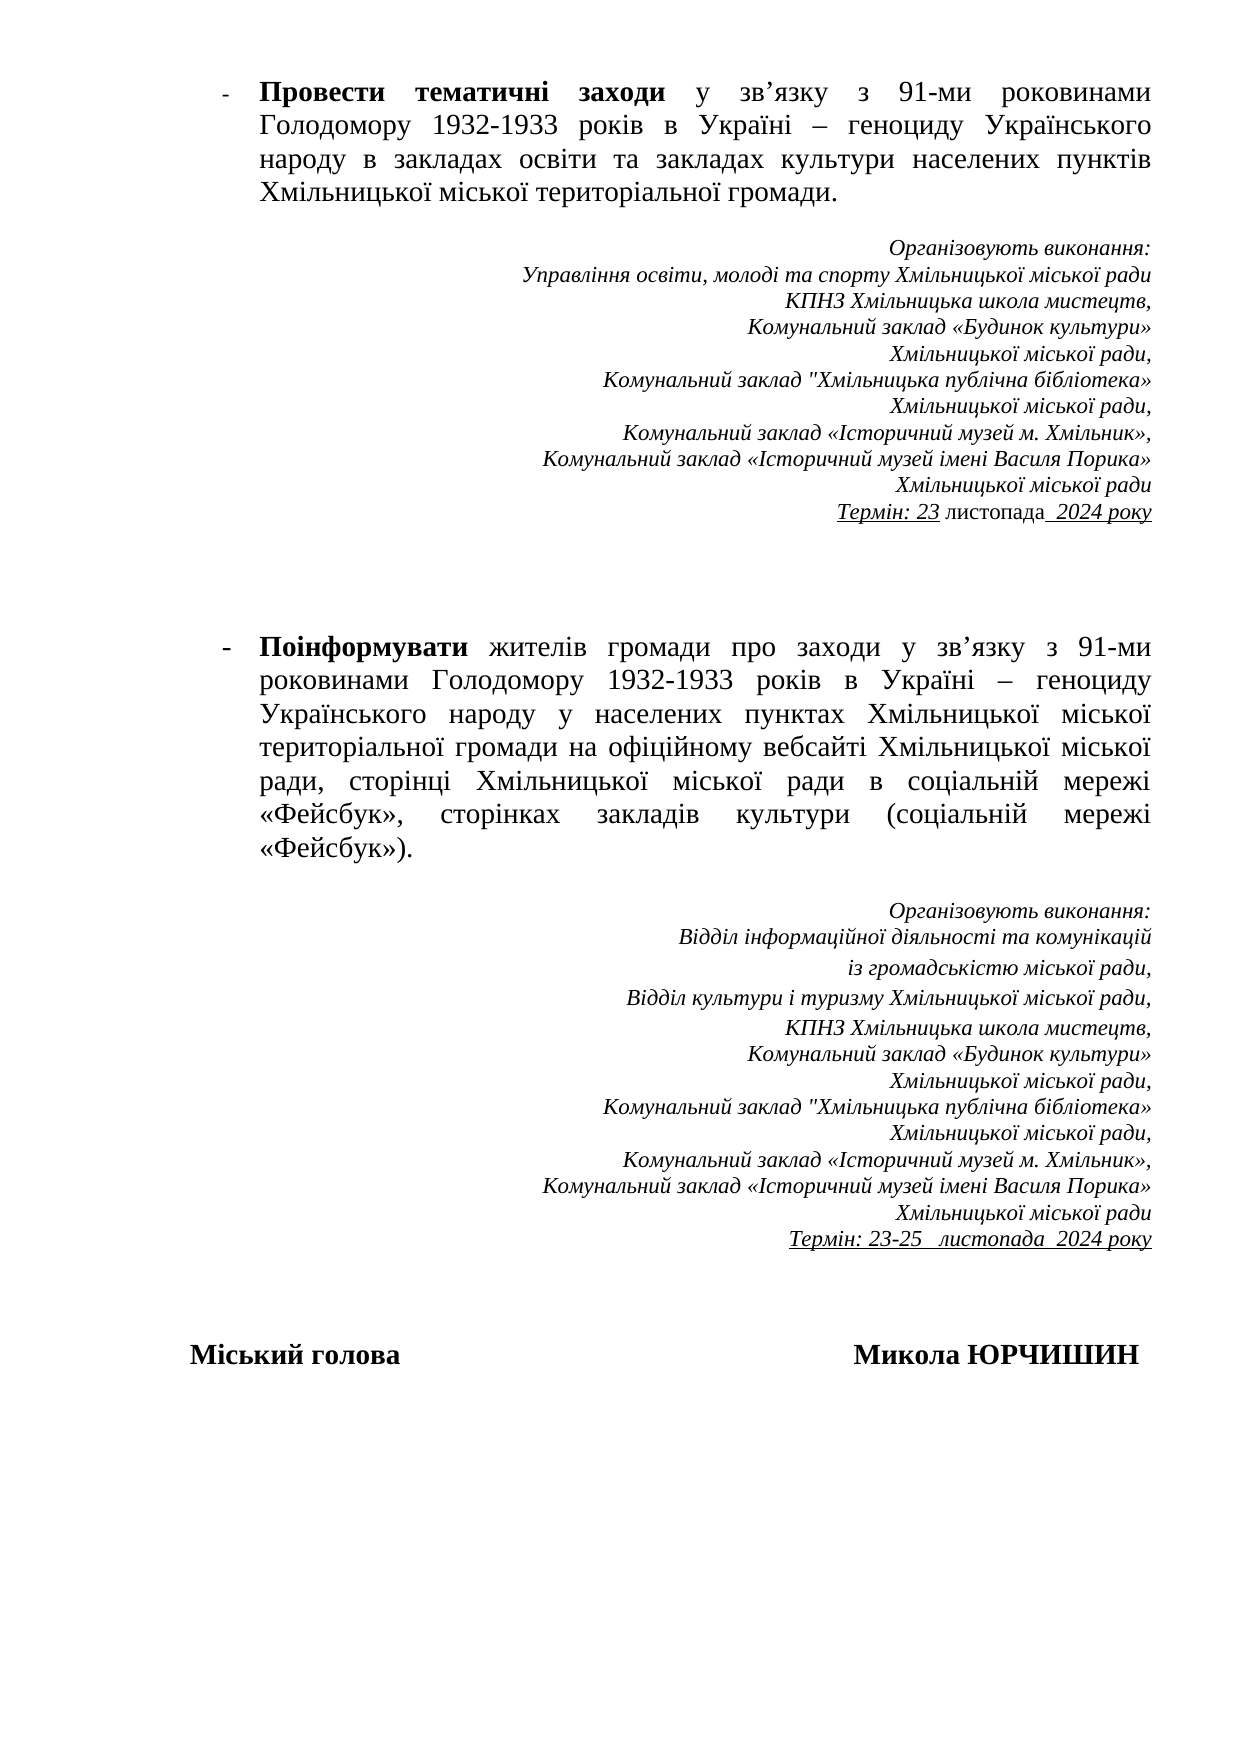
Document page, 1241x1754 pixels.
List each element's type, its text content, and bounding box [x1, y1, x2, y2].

text Комунальний заклад «Будинок культури» [177, 1040, 1152, 1067]
list Поінформувати жителів громади про заходи у зв’язку з 91-ми роковинами Голодомору 1932-1933 років в Україні – геноциду Українського народу у населених пунктах Хмільницької міської територіальної громади на офіційному вебсайті Хмільницької міської ради, сторінці Хмільницької міської ради в соціальній мережі «Фейсбук», сторінках закладів культури (соціальній мережі «Фейсбук»). [222, 629, 1152, 863]
text КПНЗ Хмільницька школа мистецтв, [177, 287, 1152, 313]
text Комунальний заклад «Історичний музей м. Хмільник», [177, 1146, 1152, 1172]
text Комунальний заклад "Хмільницька публічна бібліотека» [177, 1093, 1152, 1119]
text Термін: 23 листопада 2024 року [177, 498, 1152, 524]
text Організовують виконання: [177, 897, 1152, 923]
text Хмільницької міської ради [177, 472, 1152, 498]
text Комунальний заклад "Хмільницька публічна бібліотека» [177, 366, 1152, 392]
text Міський голова Микола ЮРЧИШИН [177, 1337, 1152, 1371]
list із громадськістю міської ради, [236, 954, 1152, 980]
text Хмільницької міської ради, [177, 340, 1152, 366]
text Організовують виконання: [215, 234, 1152, 261]
text Управління освіти, молоді та спорту Хмільницької міської ради [177, 261, 1152, 287]
list Провести тематичні заходи у зв’язку з 91-ми роковинами Голодомору 1932-1933 років в Україні – геноциду Українського народу в закладах освіти та закладах культури населених пунктів Хмільницької міської територіальної громади. [222, 74, 1152, 208]
text Хмільницької міської ради, [177, 1119, 1152, 1146]
text Комунальний заклад «Будинок культури» [177, 313, 1152, 340]
text Хмільницької міської ради [177, 1198, 1152, 1225]
list Відділ культури і туризму Хмільницької міської ради, [236, 984, 1152, 1010]
text Комунальний заклад «Історичний музей імені Василя Порика» [177, 445, 1152, 472]
list Відділ інформаційної діяльності та комунікацій [236, 923, 1152, 950]
text Комунальний заклад «Історичний музей м. Хмільник», [177, 419, 1152, 445]
text Комунальний заклад «Історичний музей імені Василя Порика» [177, 1172, 1152, 1198]
text КПНЗ Хмільницька школа мистецтв, [177, 1014, 1152, 1040]
text Хмільницької міської ради, [177, 392, 1152, 419]
text Термін: 23-25 листопада 2024 року [177, 1225, 1152, 1251]
text Хмільницької міської ради, [177, 1067, 1152, 1093]
